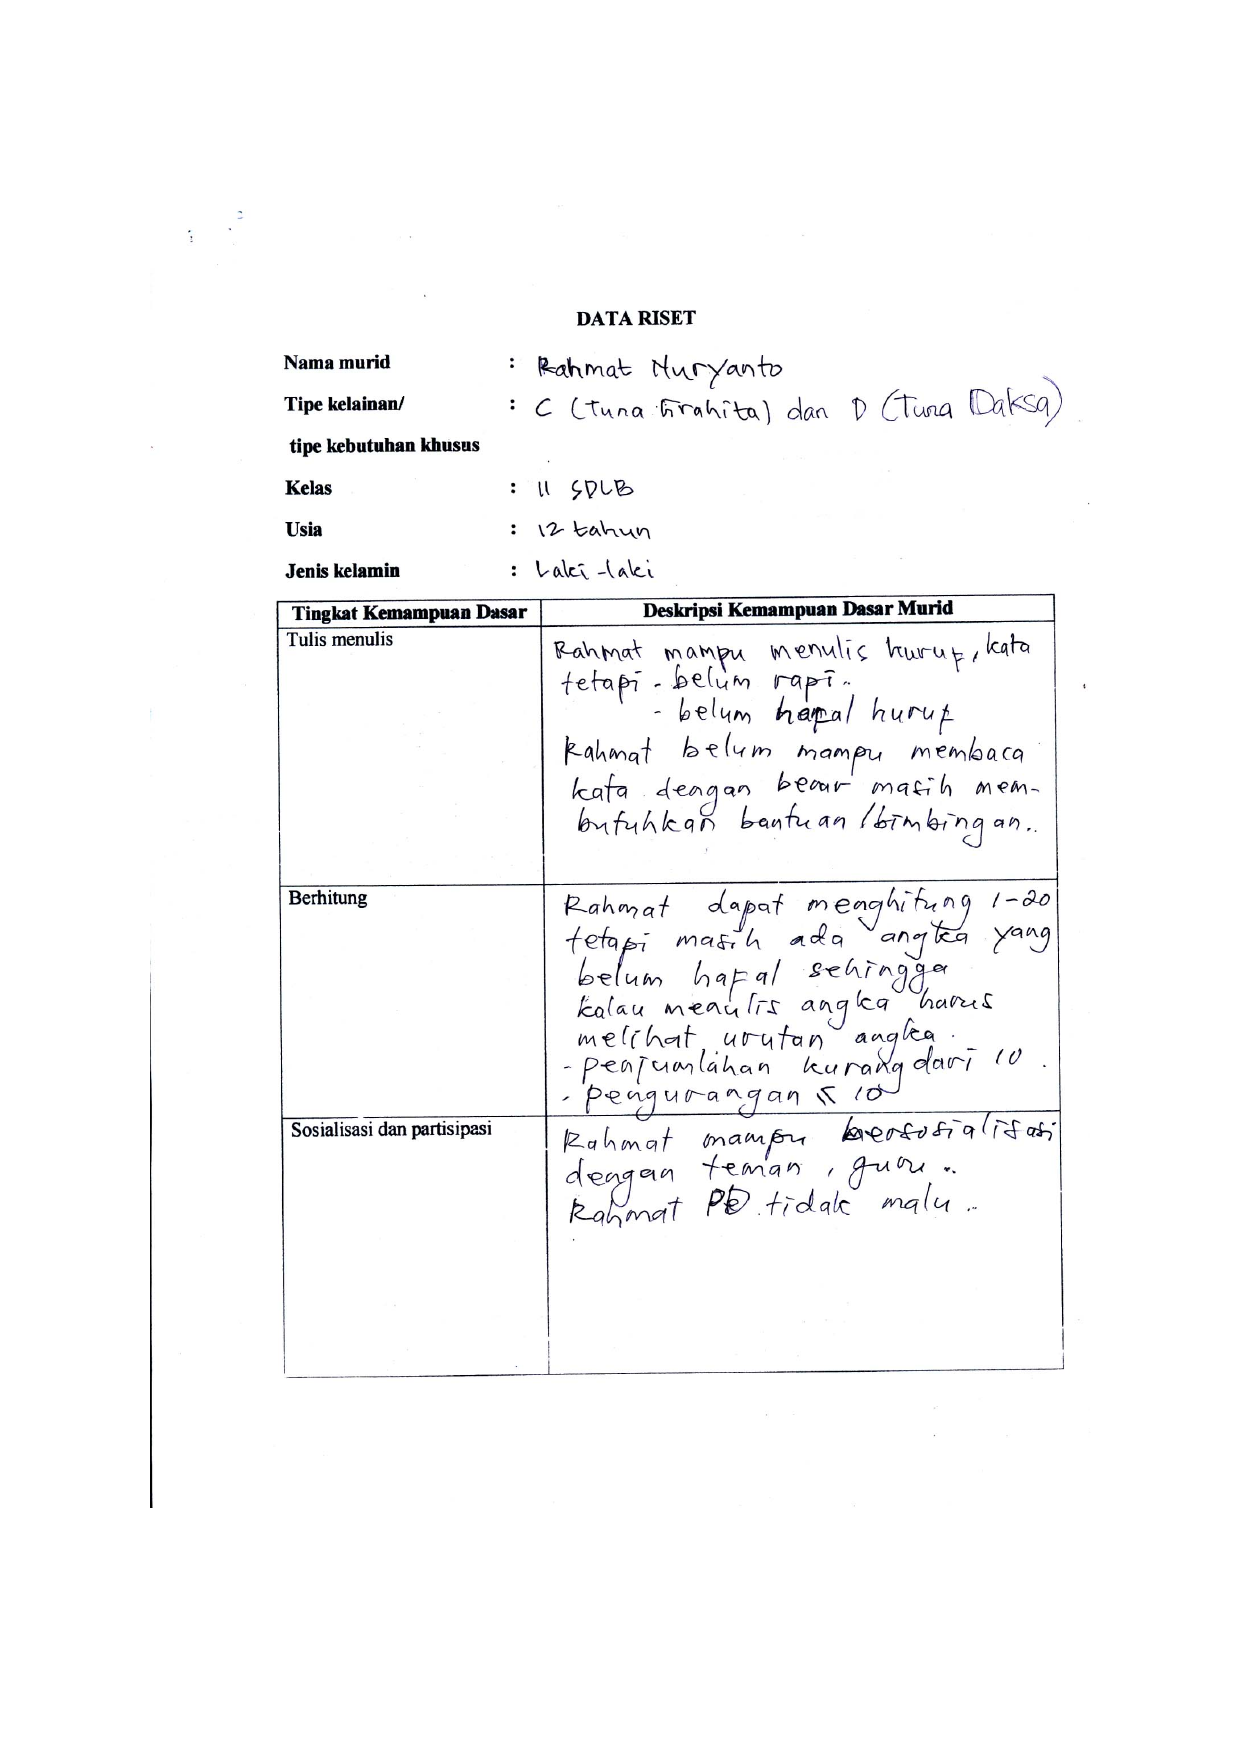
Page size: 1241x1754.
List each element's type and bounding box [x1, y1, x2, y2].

picture [150, 201, 1091, 1508]
